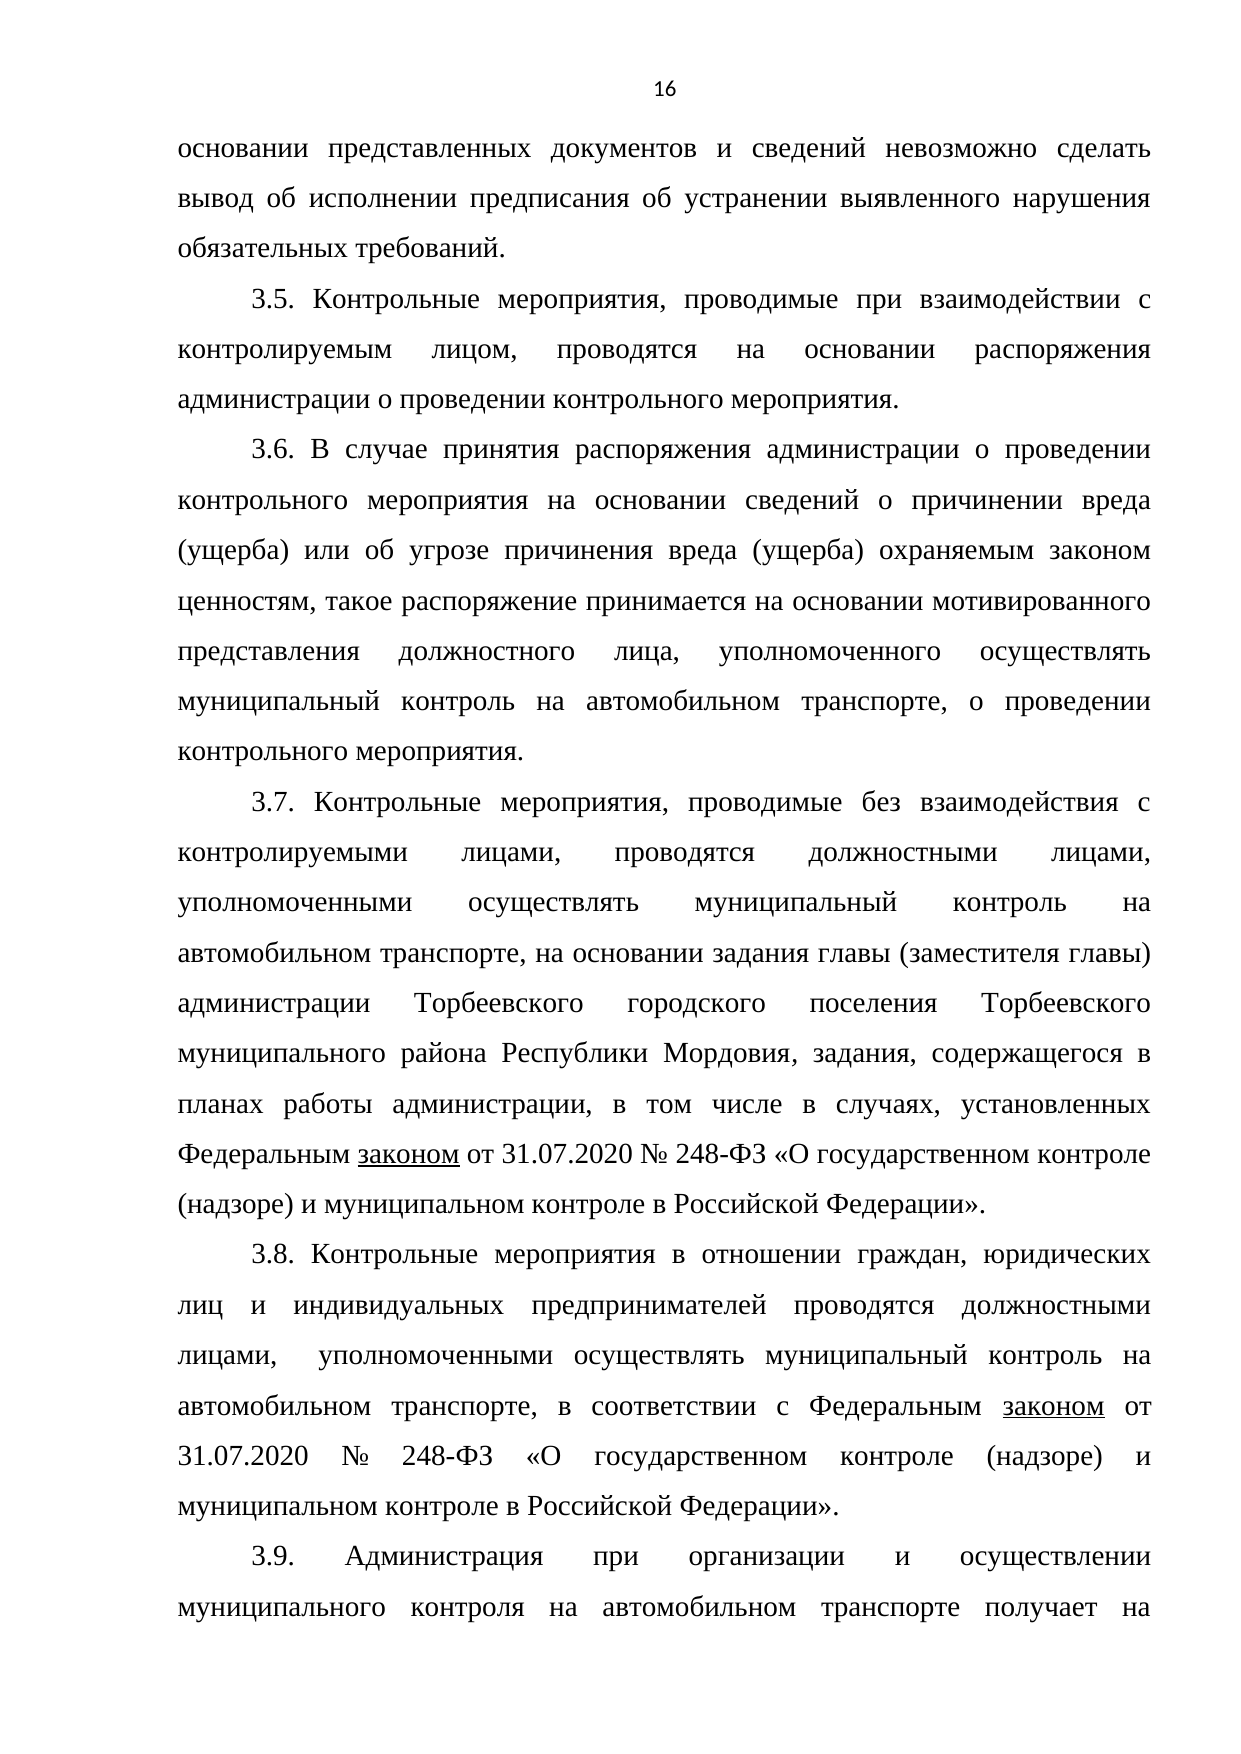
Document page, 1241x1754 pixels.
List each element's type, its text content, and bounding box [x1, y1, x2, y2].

text 3.5. Контрольные мероприятия, проводимые при взаимодействии с контролируемым лицом, проводятся на основании распоряжения администрации о проведении контрольного мероприятия. [177, 281, 1152, 415]
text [177, 130, 1152, 264]
text 3.8. Контрольные мероприятия в отношении граждан, юридических лиц и индивидуальных предпринимателей проводятся должностными лицами, уполномоченными осуществлять муниципальный контроль на автомобильном транспорте, в соответствии с Федеральным законом от 31.07.2020 № 248-ФЗ «О государственном контроле (надзоре) и муниципальном контроле в Российской Федерации». [177, 1237, 1152, 1522]
text 3.6. В случае принятия распоряжения администрации о проведении контрольного мероприятия на основании сведений о причинении вреда (ущерба) или об угрозе причинения вреда (ущерба) охраняемым законом ценностям, такое распоряжение принимается на основании мотивированного представления должностного лица, уполномоченного осуществлять муниципальный контроль на автомобильном транспорте, о проведении контрольного мероприятия. [177, 432, 1152, 767]
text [177, 1538, 1152, 1622]
text 3.7. Контрольные мероприятия, проводимые без взаимодействия с контролируемыми лицами, проводятся должностными лицами, уполномоченными осуществлять муниципальный контроль на автомобильном транспорте, на основании задания главы (заместителя главы) администрации Торбеевского городского поселения Торбеевского муниципального района Республики Мордовия, задания, содержащегося в планах работы администрации, в том числе в случаях, установленных Федеральным законом от 31.07.2020 № 248-ФЗ «О государственном контроле (надзоре) и муниципальном контроле в Российской Федерации». [177, 1119, 1152, 1220]
text 3.7. Контрольные мероприятия, проводимые без взаимодействия с контролируемыми лицами, проводятся должностными лицами, уполномоченными осуществлять муниципальный контроль на автомобильном транспорте, на основании задания главы (заместителя главы) администрации Торбеевского городского поселения Торбеевского муниципального района Республики Мордовия, задания, содержащегося в планах работы администрации, в том числе в случаях, установленных Федеральным законом от 31.07.2020 № 248-ФЗ «О государственном контроле (надзоре) и муниципальном контроле в Российской Федерации». [177, 784, 1152, 1086]
